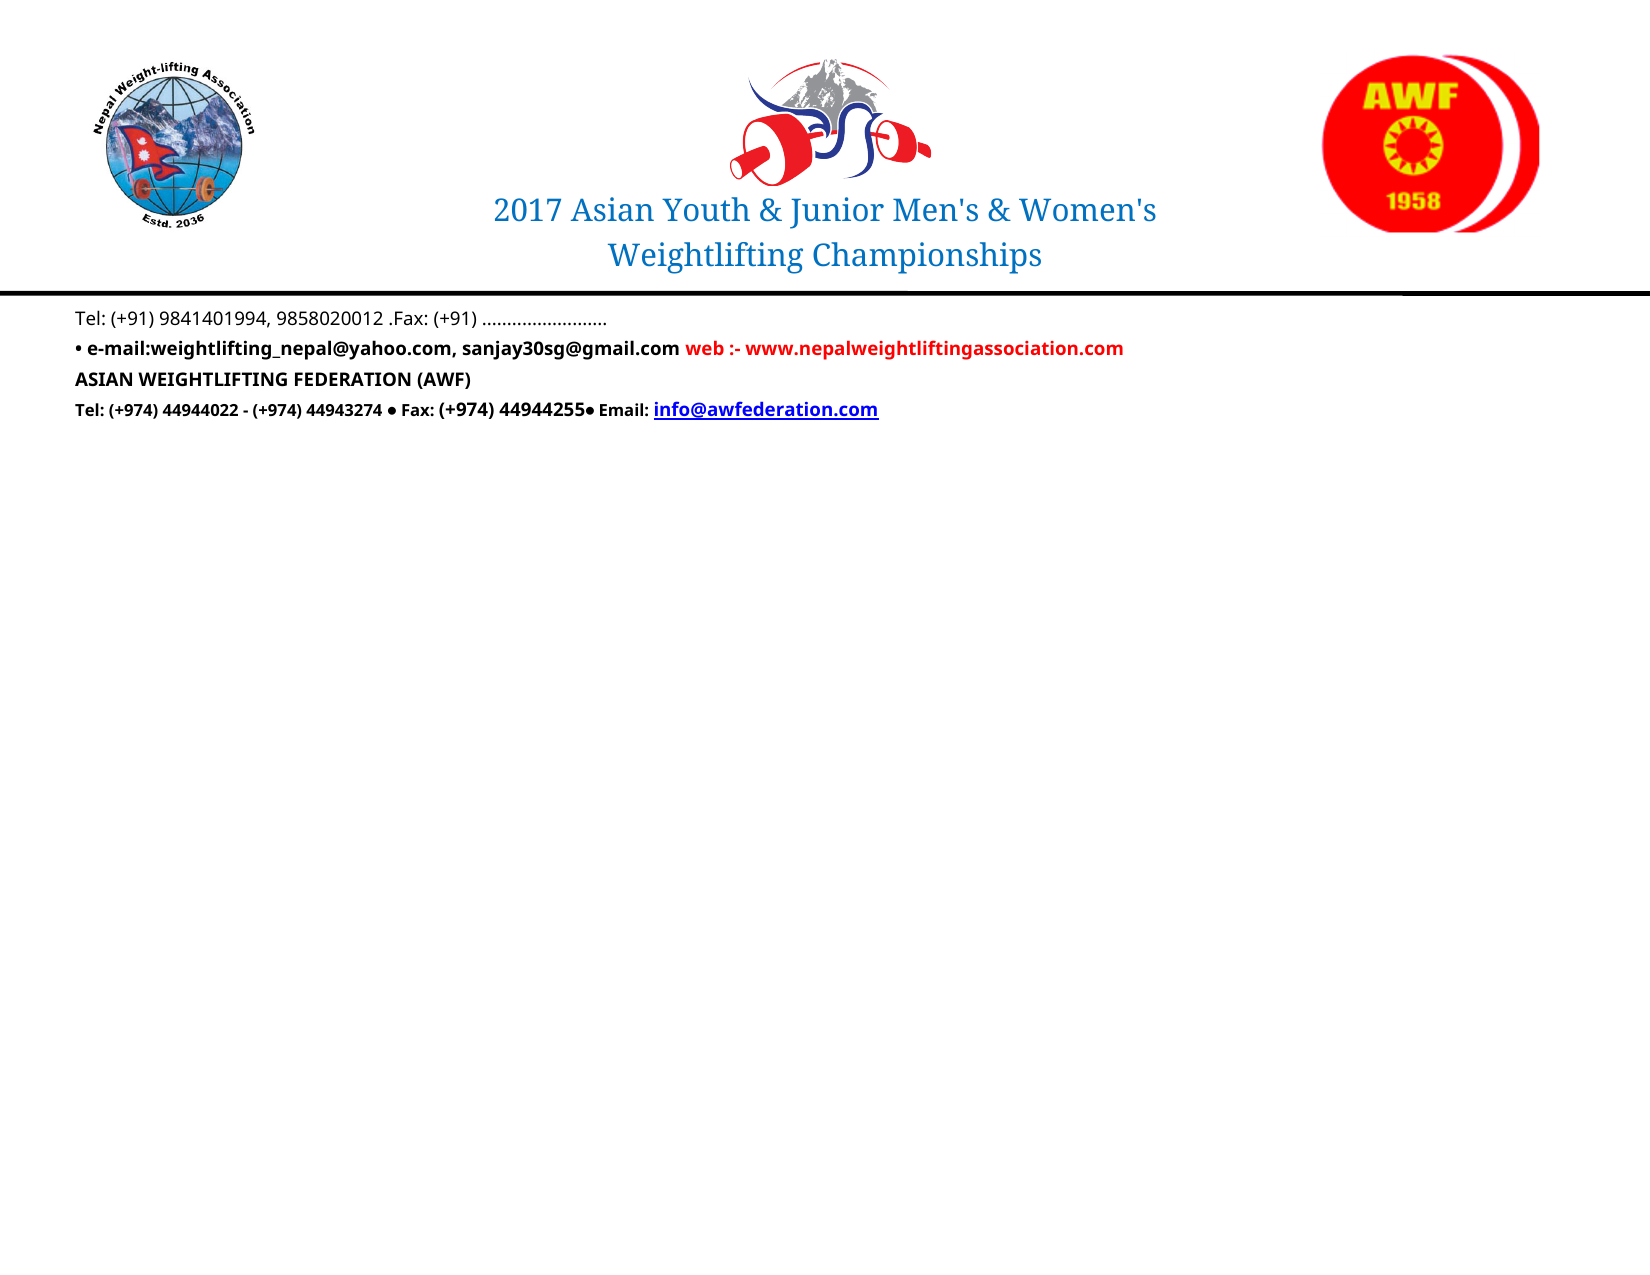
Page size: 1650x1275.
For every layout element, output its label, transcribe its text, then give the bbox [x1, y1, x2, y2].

picture [1319, 50, 1542, 237]
text Tel: (+91) 9841401994, 9858020012 .Fax: (+91) ......................... [75, 305, 1575, 331]
text Tel: (+974) 44944022 - (+974) 44943274 • Fax: (+974) 44944255• Email: info@awfederation.com [75, 397, 1575, 422]
text • e-mail:weightlifting_nepal@yahoo.com, sanjay30sg@gmail.com web :- www.nepalweightliftingassociation.com [75, 336, 1575, 361]
text ASIAN WEIGHTLIFTING FEDERATION (AWF) [75, 366, 1575, 392]
picture [82, 57, 267, 233]
picture [693, 58, 957, 186]
